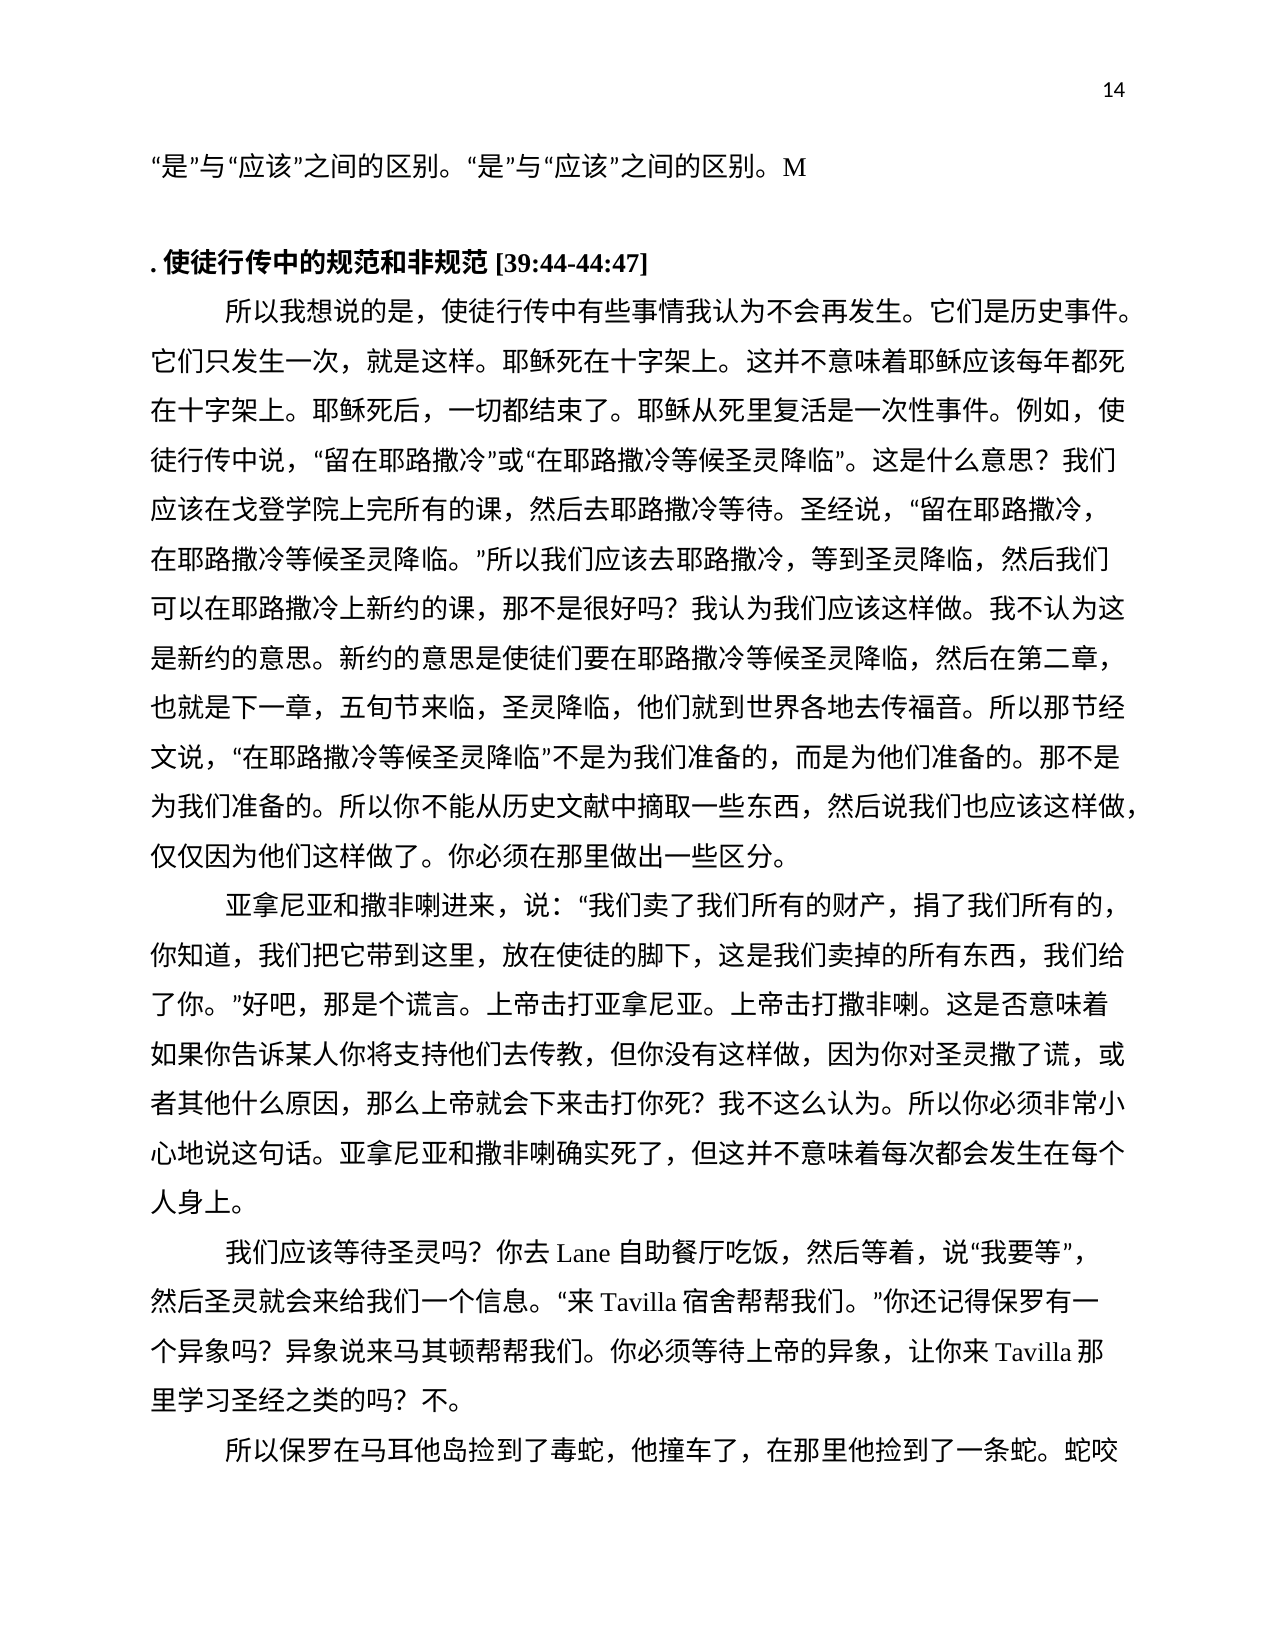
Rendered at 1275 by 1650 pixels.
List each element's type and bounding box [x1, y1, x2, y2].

text [150, 150, 1125, 1467]
